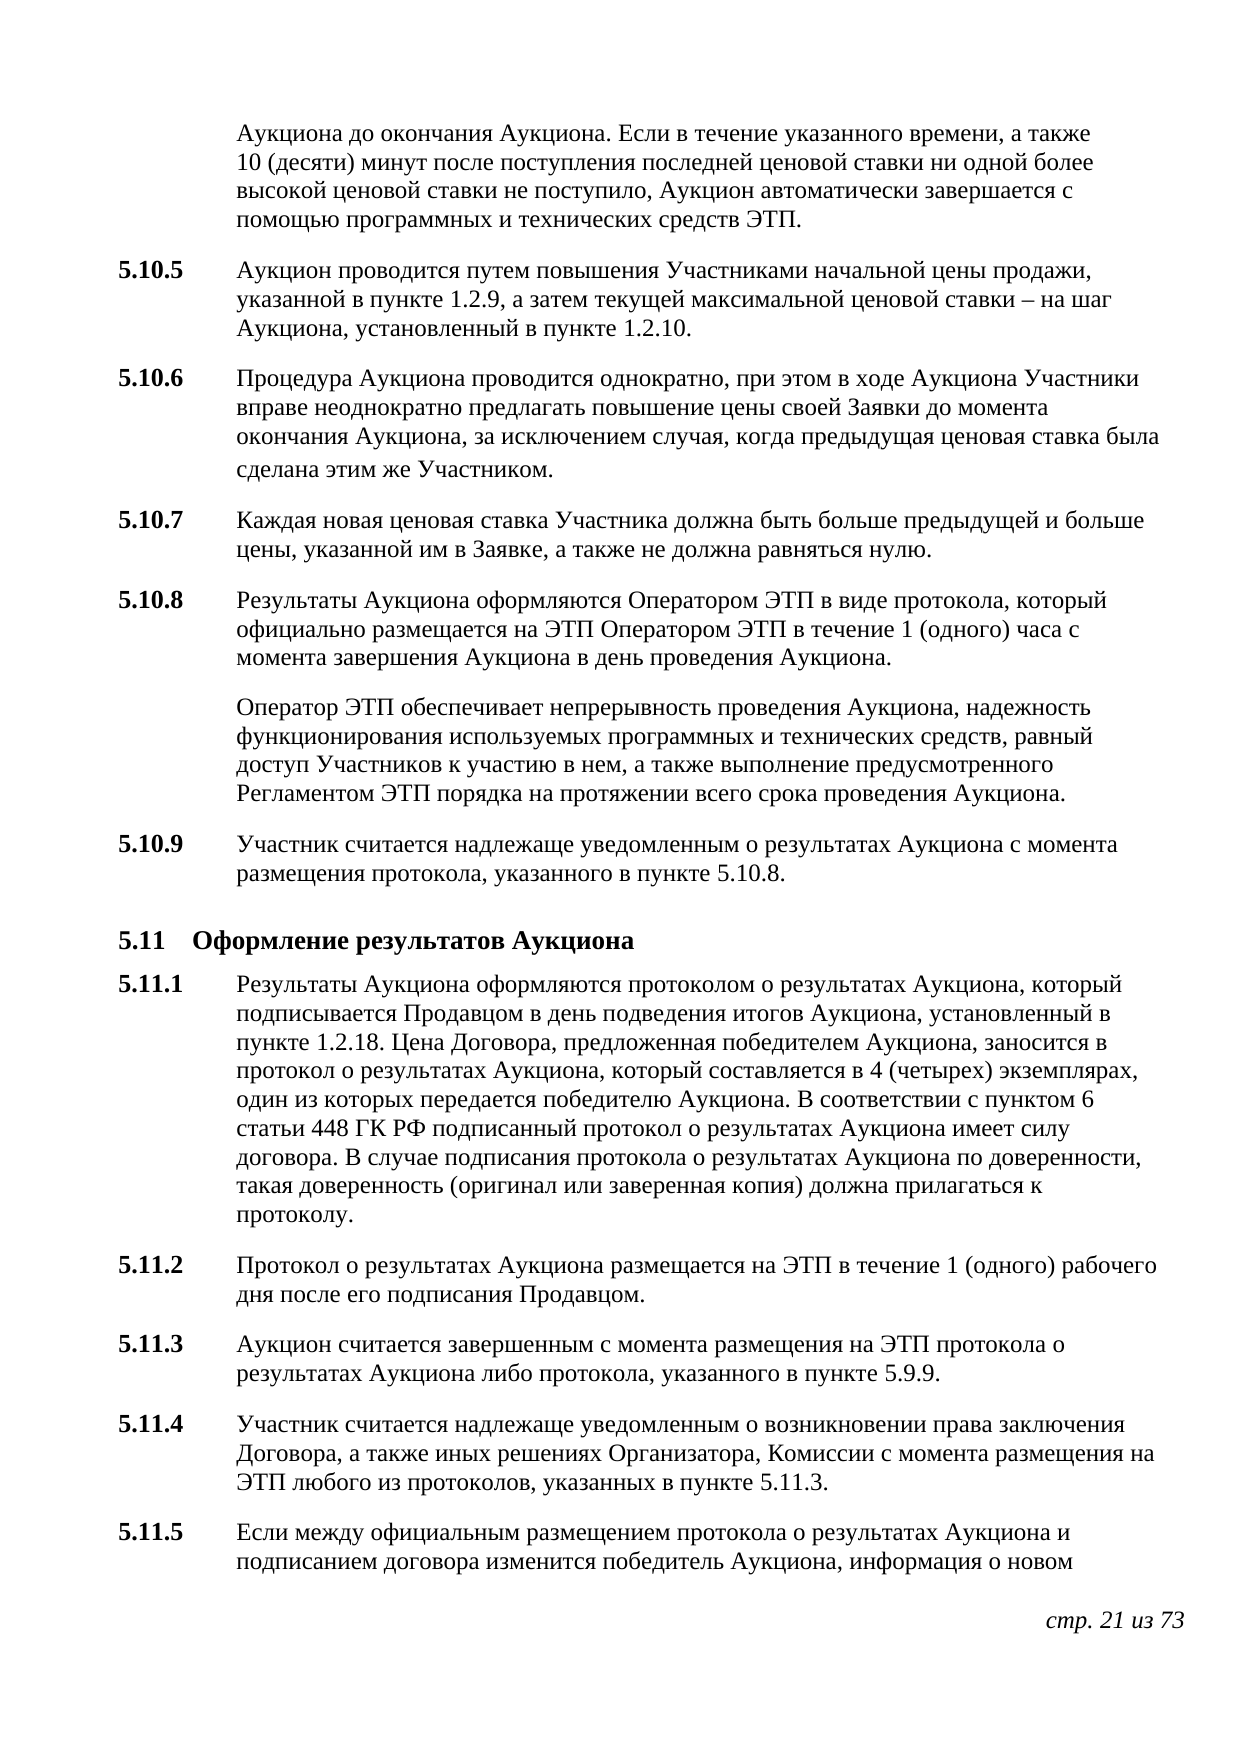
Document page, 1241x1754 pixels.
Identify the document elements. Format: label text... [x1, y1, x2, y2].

list Аукцион считается завершенным с момента размещения на ЭТП протокола о результатах Аукциона либо протокола, указанного в пункте 5.9.9. [118, 1328, 1167, 1387]
list Оператор ЭТП обеспечивает непрерывность проведения Аукциона, надежность функционирования используемых программных и технических средств, равный доступ Участников к участию в нем, а также выполнение предусмотренного Регламентом ЭТП порядка на протяжении всего срока проведения Аукциона. [236, 692, 1167, 807]
list Результаты Аукциона оформляются протоколом о результатах Аукциона, который подписывается Продавцом в день подведения итогов Аукциона, установленный в пункте 1.2.18. Цена Договора, предложенная победителем Аукциона, заносится в протокол о результатах Аукциона, который составляется в 4 (четырех) экземплярах, один из которых передается победителю Аукциона. В соответствии с пунктом 6 статьи 448 ГК РФ подписанный протокол о результатах Аукциона имеет силу договора. В случае подписания протокола о результатах Аукциона по доверенности, такая доверенность (оригинал или заверенная копия) должна прилагаться к протоколу. [118, 968, 1167, 1228]
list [118, 118, 1167, 233]
list Результаты Аукциона оформляются Оператором ЭТП в виде протокола, который официально размещается на ЭТП Оператором ЭТП в течение 1 (одного) часа с момента завершения Аукциона в день проведения Аукциона. [118, 584, 1167, 671]
list Протокол о результатах Аукциона размещается на ЭТП в течение 1 (одного) рабочего дня после его подписания Продавцом. [118, 1249, 1167, 1307]
list Аукцион проводится путем повышения Участниками начальной цены продажи, указанной в пункте 1.2.9, а затем текущей максимальной ценовой ставки – на шаг Аукциона, установленный в пункте 1.2.10. [118, 254, 1167, 341]
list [118, 1516, 1167, 1575]
list Каждая новая ценовая ставка Участника должна быть больше предыдущей и больше цены, указанной им в Заявке, а также не должна равняться нулю. [118, 504, 1167, 563]
list Процедура Аукциона проводится однократно, при этом в ходе Аукциона Участники вправе неоднократно предлагать повышение цены своей Заявки до момента окончания Аукциона, за исключением случая, когда предыдущая ценовая ставка была сделана этим же Участником. [118, 362, 1167, 483]
list Участник считается надлежаще уведомленным о возникновении права заключения Договора, а также иных решениях Организатора, Комиссии с момента размещения на ЭТП любого из протоколов, указанных в пункте 5.11.3. [118, 1408, 1167, 1495]
subtitle Оформление результатов Аукциона [118, 924, 1167, 955]
list Участник считается надлежаще уведомленным о результатах Аукциона с момента размещения протокола, указанного в пункте 5.10.8. [118, 828, 1167, 887]
